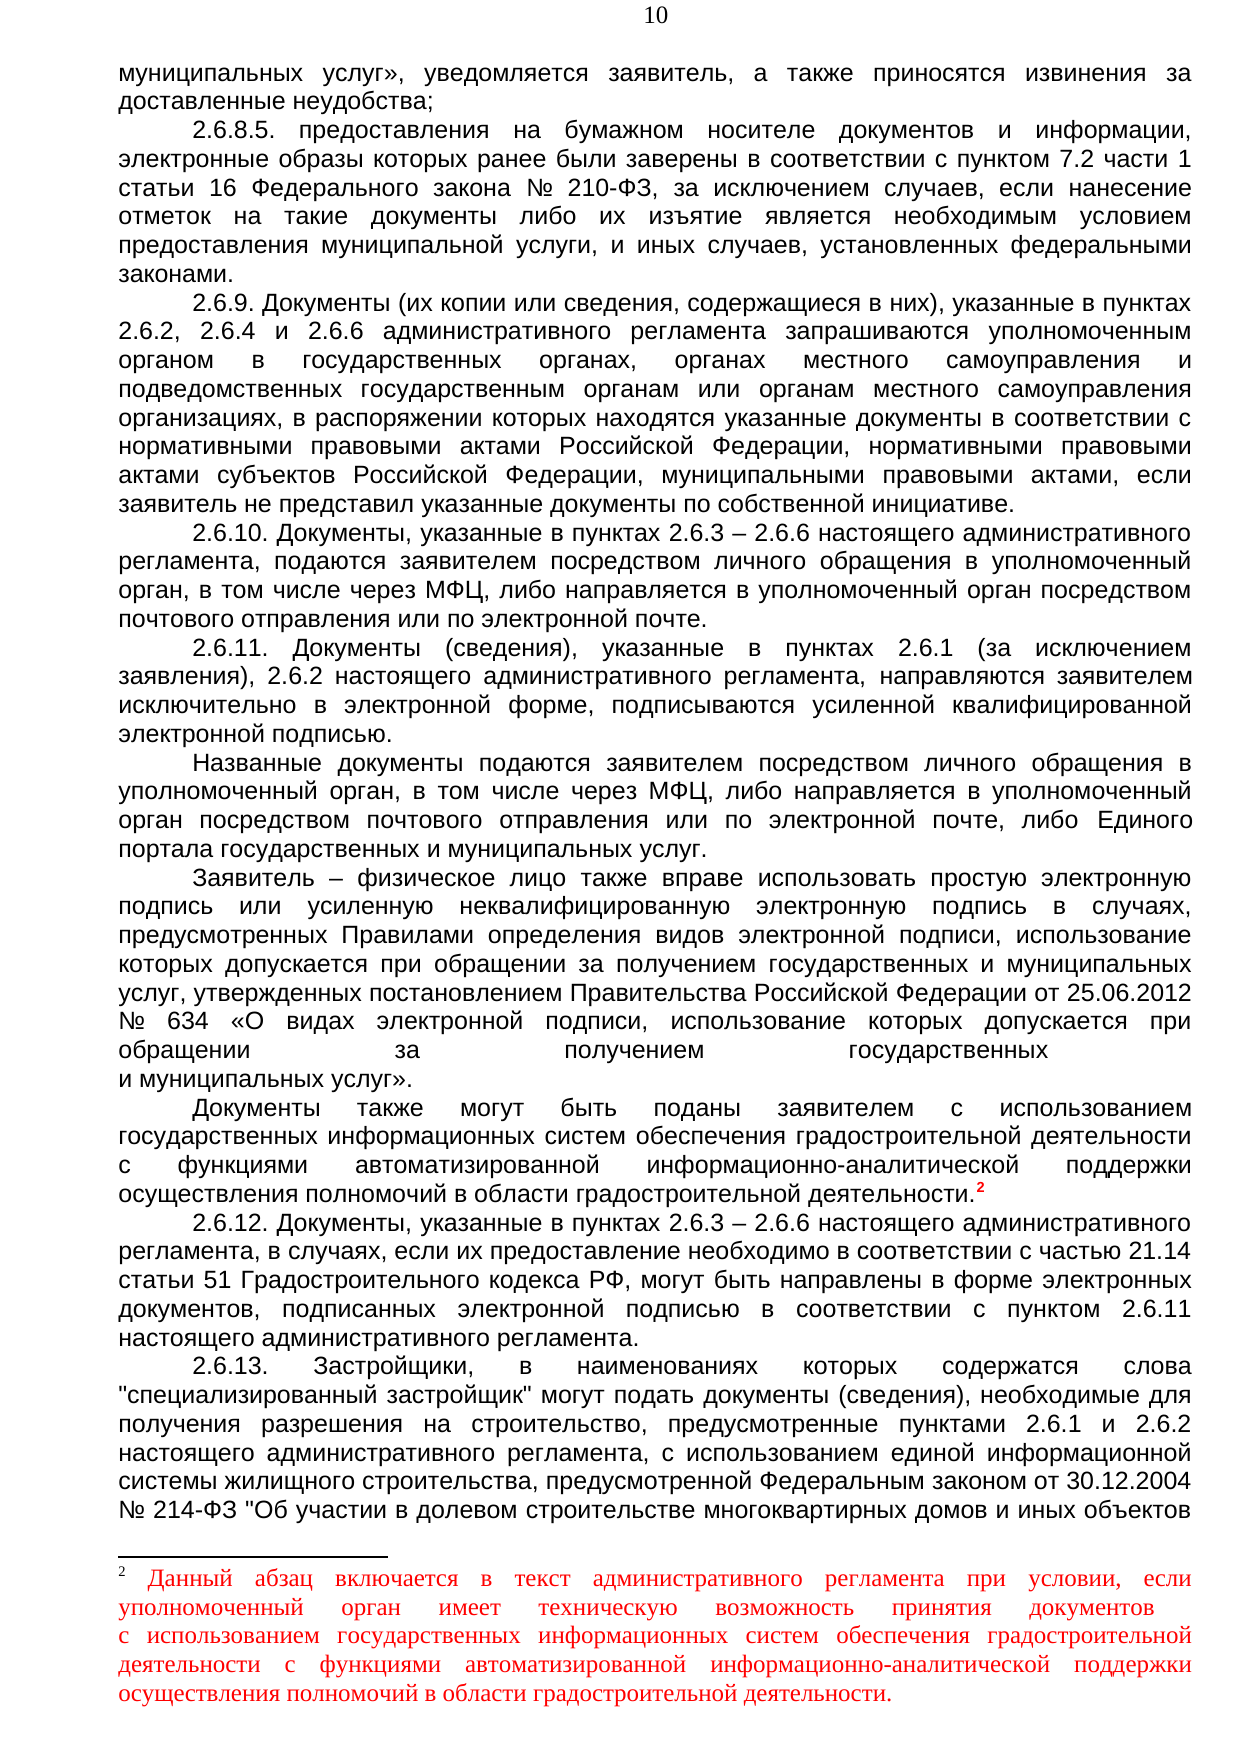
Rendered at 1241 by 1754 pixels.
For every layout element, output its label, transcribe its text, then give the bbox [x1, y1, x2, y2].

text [118, 57, 1193, 115]
text 2.6.12. Документы, указанные в пунктах 2.6.3 – 2.6.6 настоящего административного регламента, в случаях, если их предоставление необходимо в соответствии с частью 21.14 статьи 51 Градостроительного кодекса РФ, могут быть направлены в форме электронных документов, подписанных электронной подписью в соответствии с пунктом 2.6.11 настоящего административного регламента. [118, 1207, 1193, 1351]
text Названные документы подаются заявителем посредством личного обращения в уполномоченный орган, в том числе через МФЦ, либо направляется в уполномоченный орган посредством почтового отправления или по электронной почте, либо Единого портала государственных и муниципальных услуг. [118, 747, 1193, 862]
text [118, 1351, 1193, 1524]
text 2.6.10. Документы, указанные в пунктах 2.6.3 – 2.6.6 настоящего административного регламента, подаются заявителем посредством личного обращения в уполномоченный орган, в том числе через МФЦ, либо направляется в уполномоченный орган посредством почтового отправления или по электронной почте. [118, 517, 1193, 632]
text 2.6.8.5. предоставления на бумажном носителе документов и информации, электронные образы которых ранее были заверены в соответствии с пунктом 7.2 части 1 статьи 16 Федерального закона № 210-ФЗ, за исключением случаев, если нанесение отметок на такие документы либо их изъятие является необходимым условием предоставления муниципальной услуги, и иных случаев, установленных федеральными законами. [118, 115, 1193, 287]
text Документы также могут быть поданы заявителем с использованием государственных информационных систем обеспечения градостроительной деятельности с функциями автоматизированной информационно-аналитической поддержки осуществления полномочий в области градостроительной деятельности. [118, 1092, 1193, 1207]
text Заявитель – физическое лицо также вправе использовать простую электронную подпись или усиленную неквалифицированную электронную подпись в случаях, предусмотренных Правилами определения видов электронной подписи, использование которых допускается при обращении за получением государственных и муниципальных услуг, утвержденных постановлением Правительства Российской Федерации от 25.06.2012 № 634 «О видах электронной подписи, использование которых допускается при обращении за получением государственных и муниципальных услуг». [118, 862, 1193, 1092]
text 2.6.11. Документы (сведения), указанные в пунктах 2.6.1 (за исключением заявления), 2.6.2 настоящего административного регламента, направляются заявителем исключительно в электронной форме, подписываются усиленной квалифицированной электронной подписью. [118, 632, 1193, 747]
text 2.6.9. Документы (их копии или сведения, содержащиеся в них), указанные в пунктах 2.6.2, 2.6.4 и 2.6.6 административного регламента запрашиваются уполномоченным органом в государственных органах, органах местного самоуправления и подведомственных государственным органам или органам местного самоуправления организациях, в распоряжении которых находятся указанные документы в соответствии с нормативными правовыми актами Российской Федерации, нормативными правовыми актами субъектов Российской Федерации, муниципальными правовыми актами, если заявитель не представил указанные документы по собственной инициативе. [118, 287, 1193, 517]
